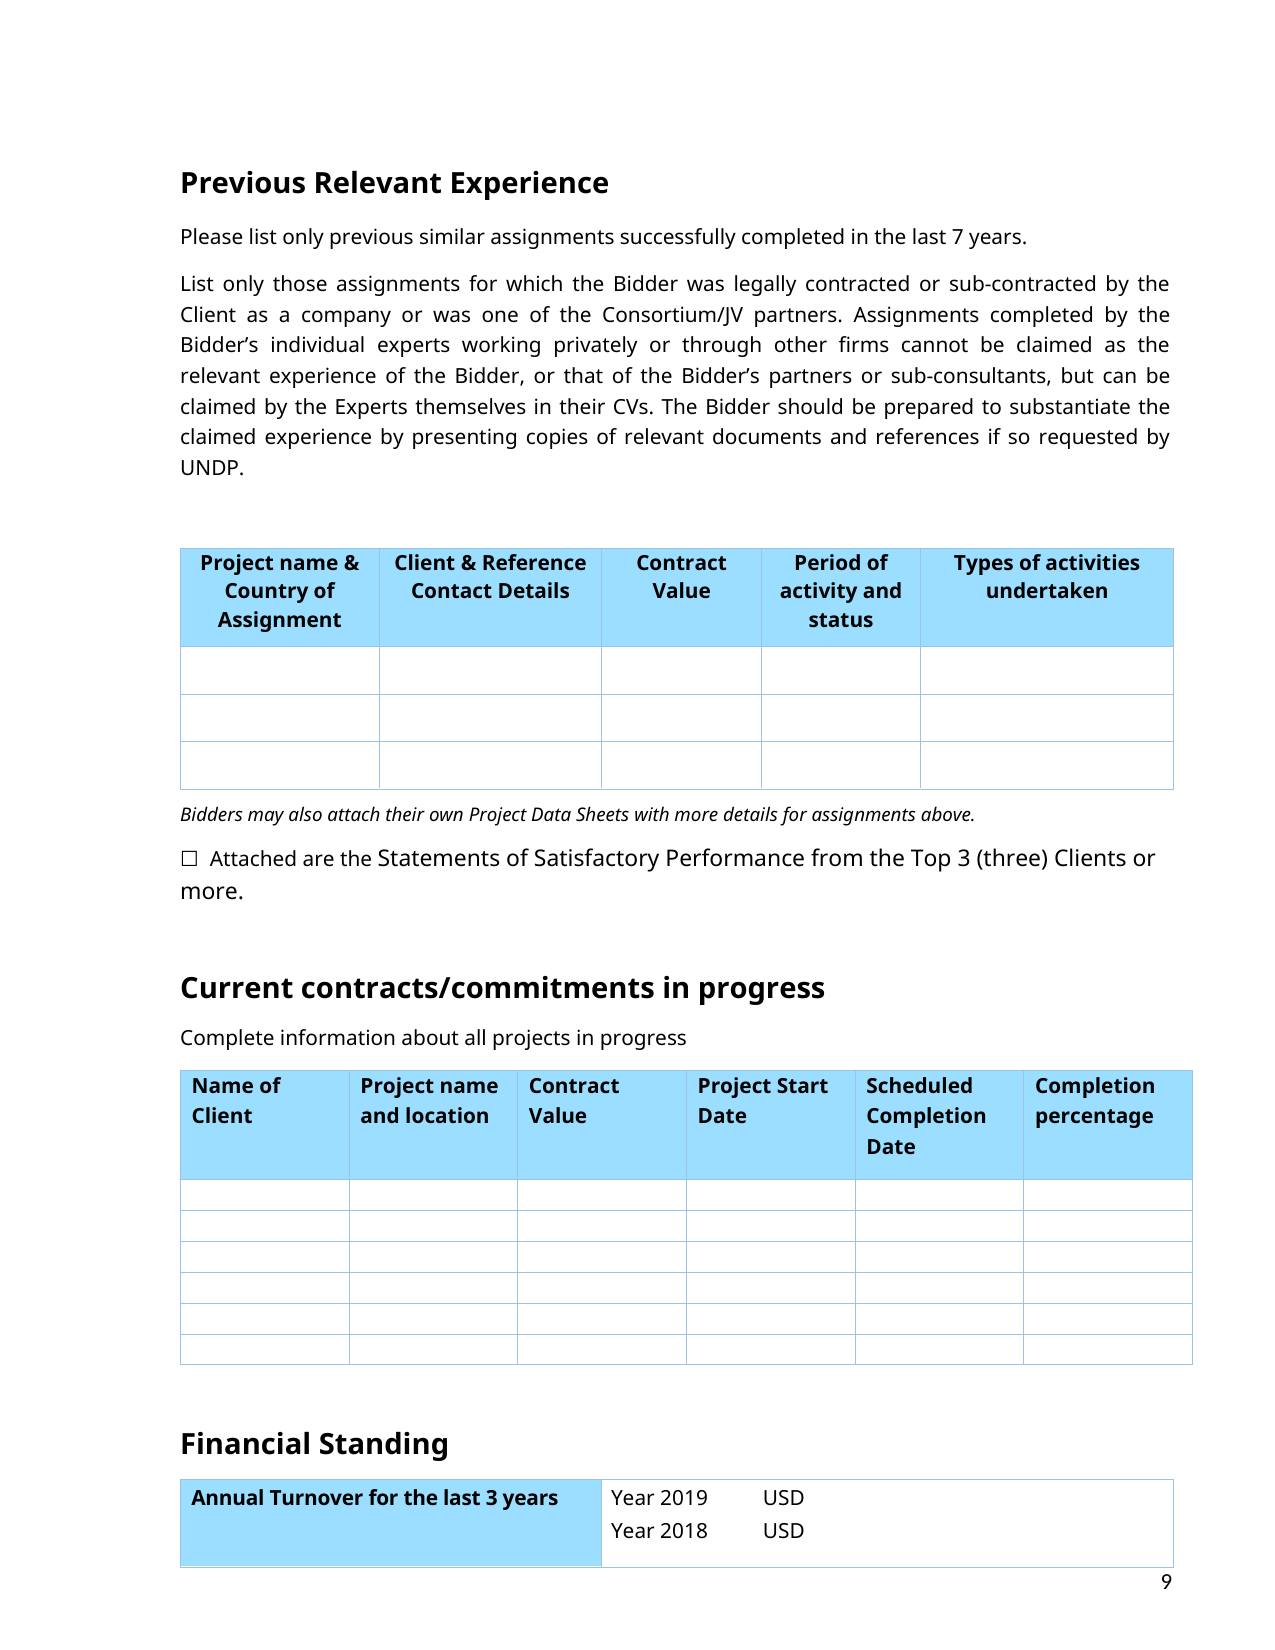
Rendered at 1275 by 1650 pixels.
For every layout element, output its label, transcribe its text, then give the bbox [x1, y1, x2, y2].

table_cell [687, 1180, 855, 1210]
table_cell [687, 1242, 855, 1272]
text Attached are the Statements of Satisfactory Performance from the Top 3 (three) Clients or more. [180, 841, 1172, 906]
table_header Period of activity and status [762, 549, 920, 646]
table_cell [762, 647, 920, 693]
table_header Name of Client [181, 1071, 349, 1179]
table_cell [350, 1211, 517, 1241]
table_cell [181, 695, 379, 741]
text Financial Standing [180, 1423, 1172, 1463]
table_cell [856, 1211, 1023, 1241]
table_cell [687, 1304, 855, 1333]
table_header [181, 1480, 601, 1566]
table_cell [181, 1304, 349, 1333]
text Current contracts/commitments in progress [180, 968, 1172, 1007]
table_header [602, 1480, 1173, 1566]
table_cell [181, 647, 379, 693]
table_header Project Start Date [687, 1071, 855, 1179]
table_cell [1024, 1304, 1192, 1333]
table_cell [856, 1273, 1023, 1303]
table_cell [921, 647, 1173, 693]
text Previous Relevant Experience [180, 162, 1172, 202]
table_header Project name & Country of Assignment [181, 549, 379, 646]
text Bidders may also attach their own Project Data Sheets with more details for assignments above. [180, 801, 1172, 827]
table_cell [518, 1335, 686, 1364]
table_cell [380, 647, 601, 693]
table_cell [181, 1242, 349, 1272]
table_cell [350, 1273, 517, 1303]
table_cell [518, 1180, 686, 1210]
text Complete information about all projects in progress [180, 1023, 1172, 1051]
text Please list only previous similar assignments successfully completed in the last 7 years. [180, 222, 1172, 250]
table_cell [687, 1273, 855, 1303]
table_header Contract Value [602, 549, 761, 646]
table_cell [1024, 1211, 1192, 1241]
table_header Contract Value [518, 1071, 686, 1179]
table_cell [350, 1304, 517, 1333]
table_cell [921, 695, 1173, 741]
table_cell [1024, 1273, 1192, 1303]
table_cell [181, 1180, 349, 1210]
table_cell [1024, 1335, 1192, 1364]
table_cell [181, 742, 379, 788]
table_cell [856, 1180, 1023, 1210]
table_cell [380, 695, 601, 741]
table_cell [350, 1180, 517, 1210]
table_cell [380, 742, 601, 788]
table_cell [181, 1273, 349, 1303]
table_cell [181, 1335, 349, 1364]
table_header Scheduled Completion Date [856, 1071, 1023, 1179]
table_header Client & Reference Contact Details [380, 549, 601, 646]
table_cell [181, 1211, 349, 1241]
table_cell [602, 742, 761, 788]
table_cell [687, 1211, 855, 1241]
table_cell [856, 1242, 1023, 1272]
table_cell [602, 647, 761, 693]
text List only those assignments for which the Bidder was legally contracted or sub-contracted by the Client as a company or was one of the Consortium/JV partners. Assignments completed by the Bidder’s individual experts working privately or through other firms cannot be claimed as the relevant experience of the Bidder, or that of the Bidder’s partners or sub-consultants, but can be claimed by the Experts themselves in their CVs. The Bidder should be prepared to substantiate the claimed experience by presenting copies of relevant documents and references if so requested by UNDP. [180, 269, 1172, 481]
table_cell [518, 1304, 686, 1333]
table_cell [350, 1335, 517, 1364]
table_cell [602, 695, 761, 741]
table_cell [921, 742, 1173, 788]
table_header Types of activities undertaken [921, 549, 1173, 646]
table_cell [762, 695, 920, 741]
table_cell [350, 1242, 517, 1272]
table_header Completion percentage [1024, 1071, 1192, 1179]
table_cell [856, 1335, 1023, 1364]
table_cell [687, 1335, 855, 1364]
table_cell [518, 1242, 686, 1272]
table_header Project name and location [350, 1071, 517, 1179]
table_cell [762, 742, 920, 788]
table_cell [1024, 1180, 1192, 1210]
table_cell [856, 1304, 1023, 1333]
table_cell [1024, 1242, 1192, 1272]
table_cell [518, 1273, 686, 1303]
table_cell [518, 1211, 686, 1241]
